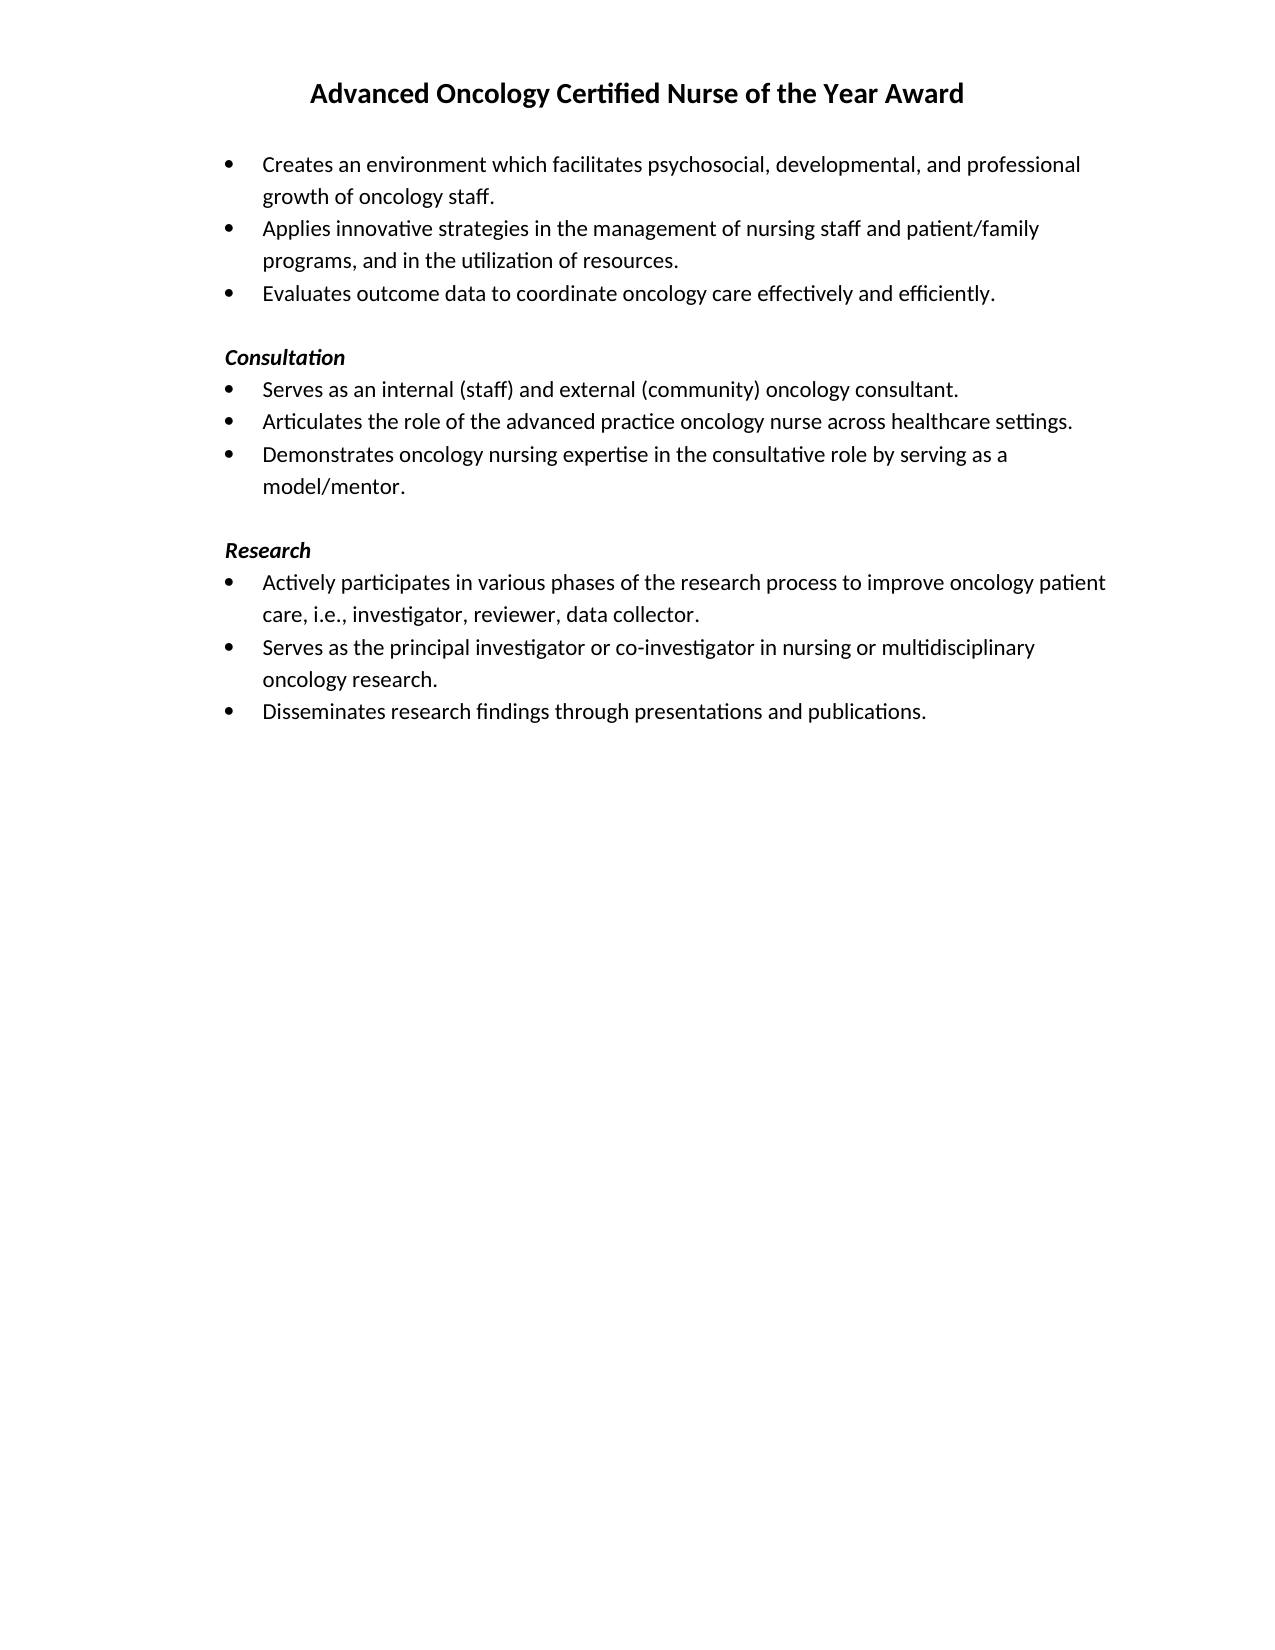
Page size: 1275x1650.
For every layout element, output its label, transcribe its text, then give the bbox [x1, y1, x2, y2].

list Demonstrates oncology nursing expertise in the consultative role by serving as a model/mentor. [225, 440, 1125, 500]
list Evaluates outcome data to coordinate oncology care effectively and efficiently. [225, 279, 1125, 307]
list Creates an environment which facilitates psychosocial, developmental, and professional growth of oncology staff. [225, 150, 1125, 210]
list Actively participates in various phases of the research process to improve oncology patient care, i.e., investigator, reviewer, data collector. [225, 568, 1125, 629]
text Research [150, 536, 1125, 564]
list Articulates the role of the advanced practice oncology nurse across healthcare settings. [225, 407, 1125, 436]
list Serves as an internal (staff) and external (community) oncology consultant. [225, 375, 1125, 403]
list Disseminates research findings through presentations and publications. [225, 697, 1125, 725]
list Serves as the principal investigator or co-investigator in nursing or multidisciplinary oncology research. [225, 633, 1125, 693]
text Consultation [187, 343, 1125, 371]
list Applies innovative strategies in the management of nursing staff and patient/family programs, and in the utilization of resources. [225, 214, 1125, 274]
